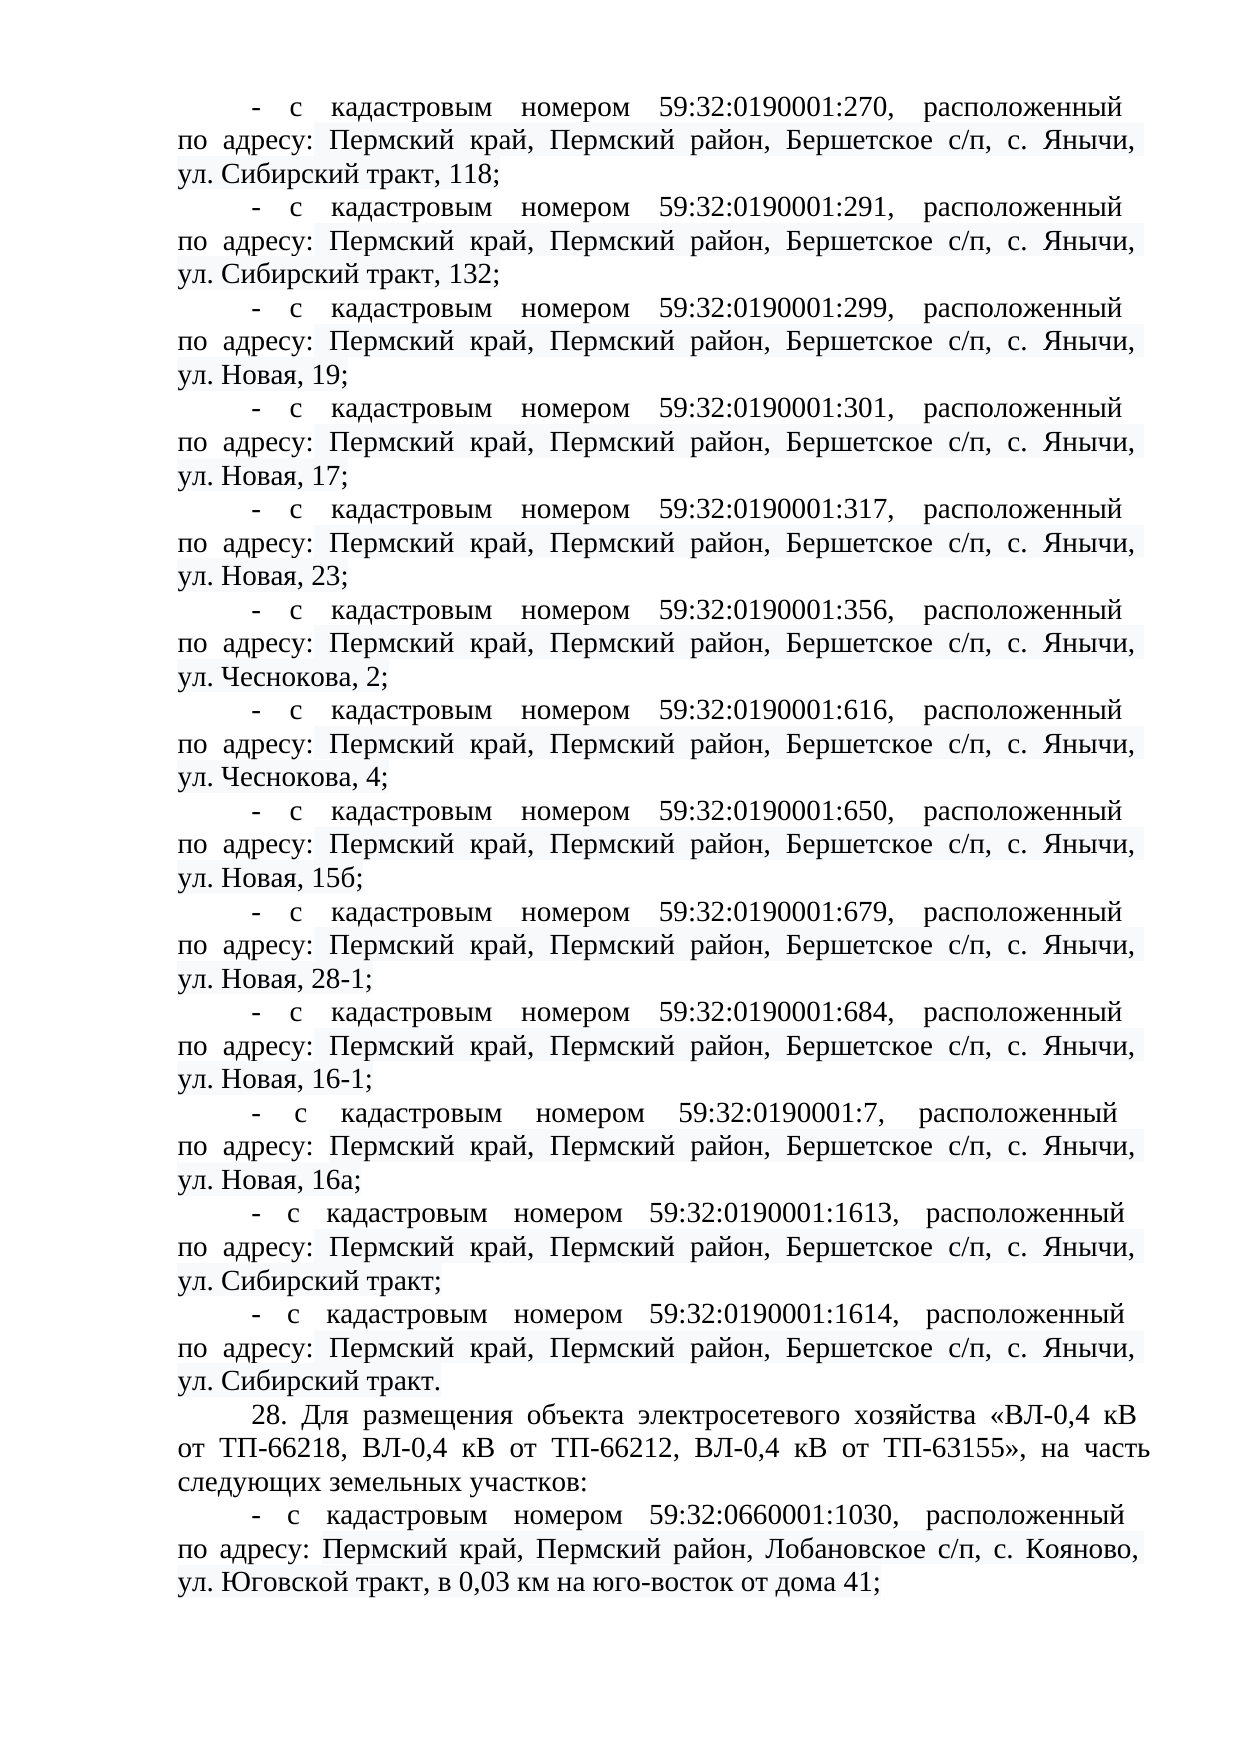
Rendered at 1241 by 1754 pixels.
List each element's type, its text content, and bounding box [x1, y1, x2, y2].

text - с кадастровым номером 59:32:0660001:1030, расположенный по адресу: Пермский край, Пермский район, Лобановское с/п, с. Кояново, ул. Юговской тракт, в 0,03 км на юго-восток от дома 41; [177, 1497, 1152, 1598]
text - с кадастровым номером 59:32:0190001:616, расположенный по адресу: Пермский край, Пермский район, Бершетское с/п, с. Янычи, ул. Чеснокова, 4; [177, 692, 1152, 793]
text - с кадастровым номером 59:32:0190001:299, расположенный по адресу: Пермский край, Пермский район, Бершетское с/п, с. Янычи, ул. Новая, 19; [177, 290, 1152, 391]
text - с кадастровым номером 59:32:0190001:270, расположенный по адресу: Пермский край, Пермский район, Бершетское с/п, с. Янычи, ул. Сибирский тракт, 118; [177, 89, 1152, 189]
text - с кадастровым номером 59:32:0190001:7, расположенный по адресу: Пермский край, Пермский район, Бершетское с/п, с. Янычи, ул. Новая, 16а; [177, 1095, 1152, 1196]
text - с кадастровым номером 59:32:0190001:356, расположенный по адресу: Пермский край, Пермский район, Бершетское с/п, с. Янычи, ул. Чеснокова, 2; [177, 592, 1152, 692]
text 28. Для размещения объекта электросетевого хозяйства «ВЛ-0,4 кВ от ТП-66218, ВЛ-0,4 кВ от ТП-66212, ВЛ-0,4 кВ от ТП-63155», на часть следующих земельных участков: [177, 1397, 1152, 1497]
text - с кадастровым номером 59:32:0190001:1613, расположенный по адресу: Пермский край, Пермский район, Бершетское с/п, с. Янычи, ул. Сибирский тракт; [177, 1196, 1152, 1296]
text - с кадастровым номером 59:32:0190001:679, расположенный по адресу: Пермский край, Пермский район, Бершетское с/п, с. Янычи, ул. Новая, 28-1; [177, 894, 1152, 994]
text - с кадастровым номером 59:32:0190001:301, расположенный по адресу: Пермский край, Пермский район, Бершетское с/п, с. Янычи, ул. Новая, 17; [177, 391, 1152, 491]
text - с кадастровым номером 59:32:0190001:684, расположенный по адресу: Пермский край, Пермский район, Бершетское с/п, с. Янычи, ул. Новая, 16-1; [177, 994, 1152, 1095]
text - с кадастровым номером 59:32:0190001:317, расположенный по адресу: Пермский край, Пермский район, Бершетское с/п, с. Янычи, ул. Новая, 23; [177, 491, 1152, 592]
text - с кадастровым номером 59:32:0190001:650, расположенный по адресу: Пермский край, Пермский район, Бершетское с/п, с. Янычи, ул. Новая, 15б; [177, 793, 1152, 894]
text - с кадастровым номером 59:32:0190001:291, расположенный по адресу: Пермский край, Пермский район, Бершетское с/п, с. Янычи, ул. Сибирский тракт, 132; [177, 189, 1152, 290]
text - с кадастровым номером 59:32:0190001:1614, расположенный по адресу: Пермский край, Пермский район, Бершетское с/п, с. Янычи, ул. Сибирский тракт. [177, 1296, 1152, 1397]
